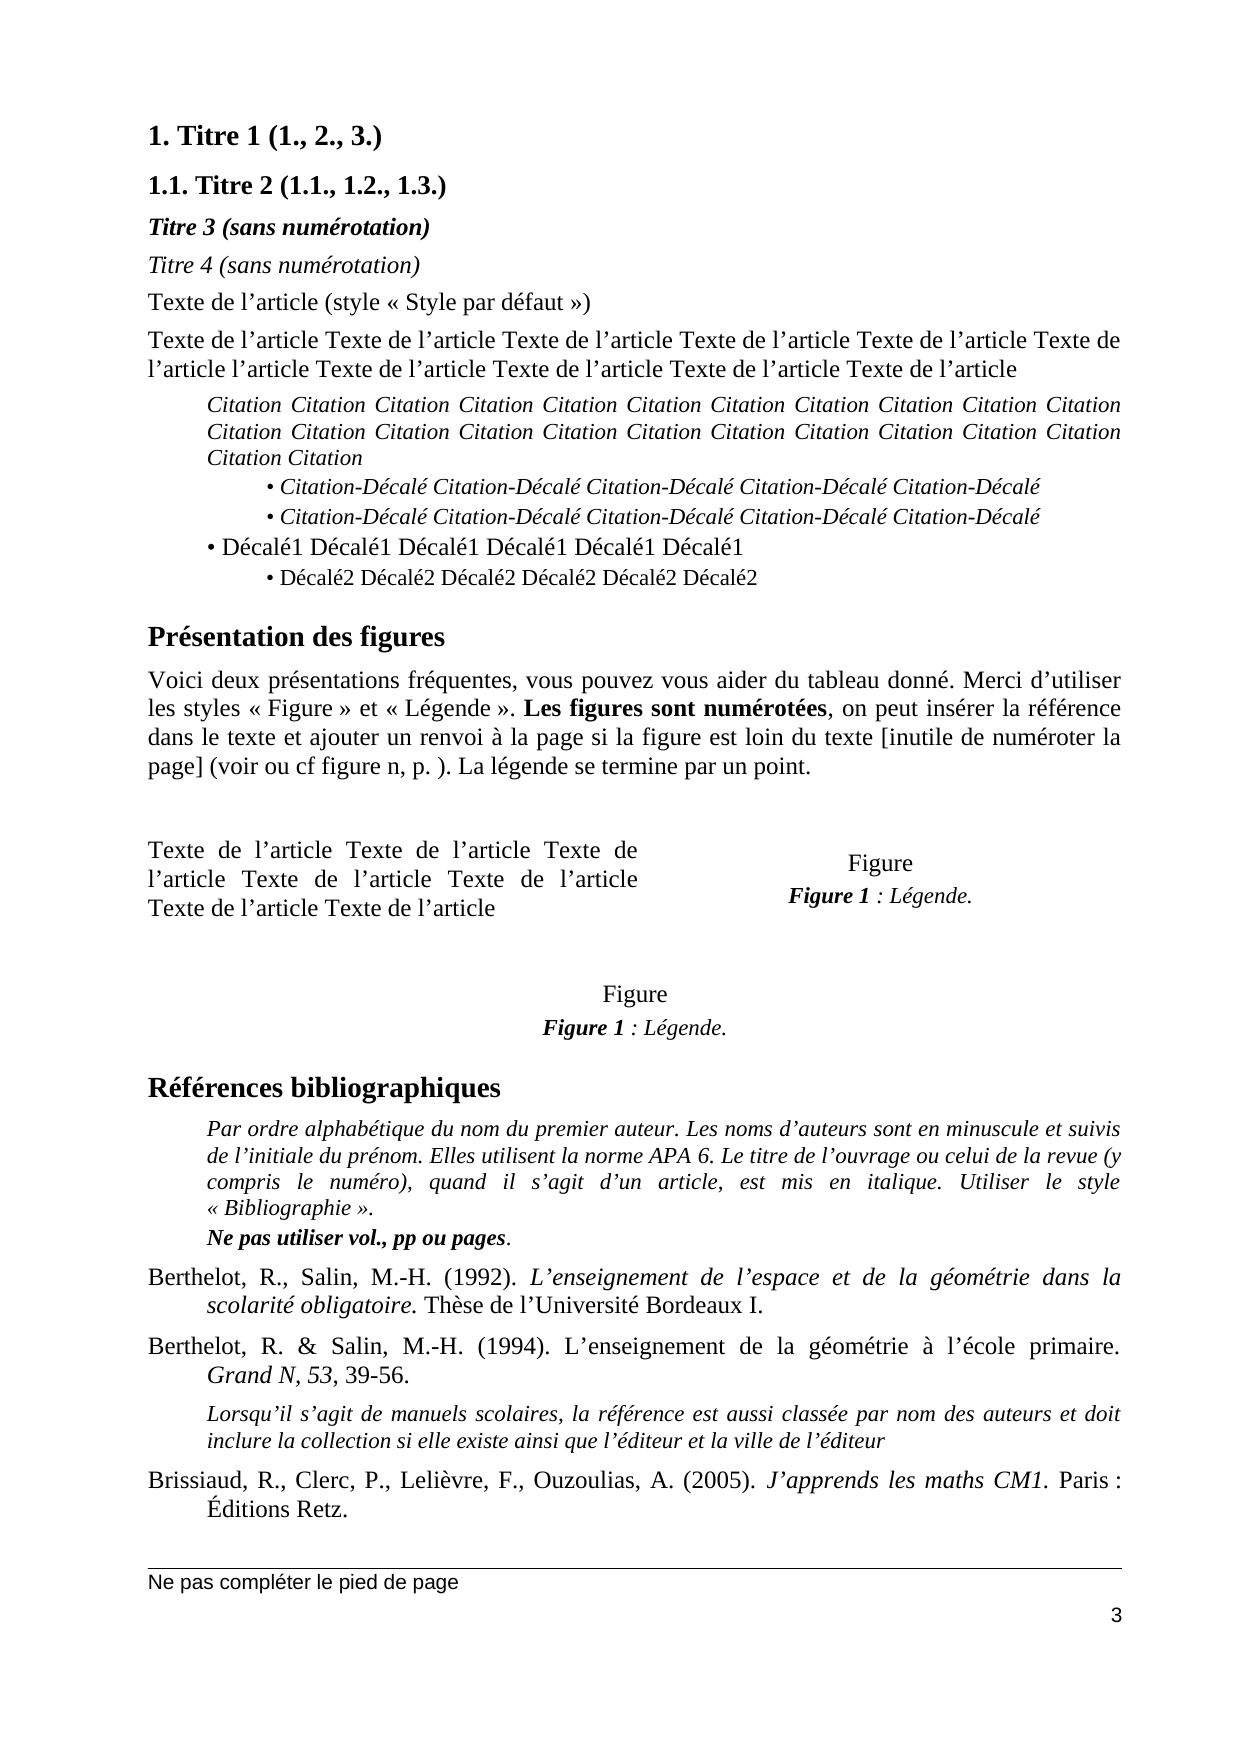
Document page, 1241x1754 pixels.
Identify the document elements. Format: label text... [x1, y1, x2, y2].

text • Décalé2 Décalé2 Décalé2 Décalé2 Décalé2 Décalé2 [266, 564, 1122, 590]
text Voici deux présentations fréquentes, vous pouvez vous aider du tableau donné. Merci d’utiliser les styles « Figure » et « Légende ». Les figures sont numérotées, on peut insérer la référence dans le texte et ajouter un renvoi à la page si la figure est loin du texte [inutile de numéroter la page] (voir ou cf figure n, p. ). La légende se termine par un point. [148, 665, 1122, 780]
subtitle 1.1. Titre 2 (1.1., 1.2., 1.3.) [148, 169, 1122, 201]
text Par ordre alphabétique du nom du premier auteur. Les noms d’auteurs sont en minuscule et suivis de l’initiale du prénom. Elles utilisent la norme APA 6. Le titre de l’ouvrage ou celui de la revue (y compris le numéro), quand il s’agit d’un article, est mis en italique. Utiliser le style « Bibliographie ». [207, 1115, 1122, 1221]
text Figure [148, 979, 1122, 1008]
subtitle Titre 3 (sans numérotation) [148, 212, 1122, 241]
subtitle 1. Titre 1 (1., 2., 3.) [148, 118, 1122, 152]
table_header Texte de l’article Texte de l’article Texte de l’article Texte de l’article Texte de l’article Texte de l’article Texte de l’article [148, 826, 638, 930]
text Ne pas utiliser vol., pp ou pages. [207, 1224, 1122, 1250]
text Figure 1 : Légende. [148, 1014, 1122, 1041]
subtitle Présentation des figures [148, 619, 1122, 653]
text • Décalé1 Décalé1 Décalé1 Décalé1 Décalé1 Décalé1 [207, 532, 1122, 561]
text • Citation-Décalé Citation-Décalé Citation-Décalé Citation-Décalé Citation-Décalé [266, 503, 1122, 529]
subtitle Références bibliographiques [148, 1070, 1122, 1104]
subtitle Titre 4 (sans numérotation) [148, 250, 1122, 279]
table_header Figure Figure 1 : Légende. [639, 826, 1122, 930]
text Berthelot, R. & Salin, M.-H. (1994). L’enseignement de la géométrie à l’école primaire. Grand N, 53, 39-56. [148, 1331, 1122, 1389]
text Berthelot, R., Salin, M.-H. (1992). L’enseignement de l’espace et de la géométrie dans la scolarité obligatoire. Thèse de l’Université Bordeaux I. [148, 1262, 1122, 1319]
text Texte de l’article Texte de l’article Texte de l’article Texte de l’article Texte de l’article Texte de l’article l’article Texte de l’article Texte de l’article Texte de l’article Texte de l’article [148, 325, 1122, 383]
text Texte de l’article (style « Style par défaut ») [148, 287, 1122, 316]
text Brissiaud, R., Clerc, P., Lelièvre, F., Ouzoulias, A. (2005). J’apprends les maths CM1. Paris : Éditions Retz. [148, 1465, 1122, 1522]
text Citation Citation Citation Citation Citation Citation Citation Citation Citation Citation Citation Citation Citation Citation Citation Citation Citation Citation Citation Citation Citation Citation Citation Citation [207, 391, 1122, 471]
text • Citation-Décalé Citation-Décalé Citation-Décalé Citation-Décalé Citation-Décalé [266, 473, 1122, 500]
text Lorsqu’il s’agit de manuels scolaires, la référence est aussi classée par nom des auteurs et doit inclure la collection si elle existe ainsi que l’éditeur et la ville de l’éditeur [207, 1400, 1122, 1453]
